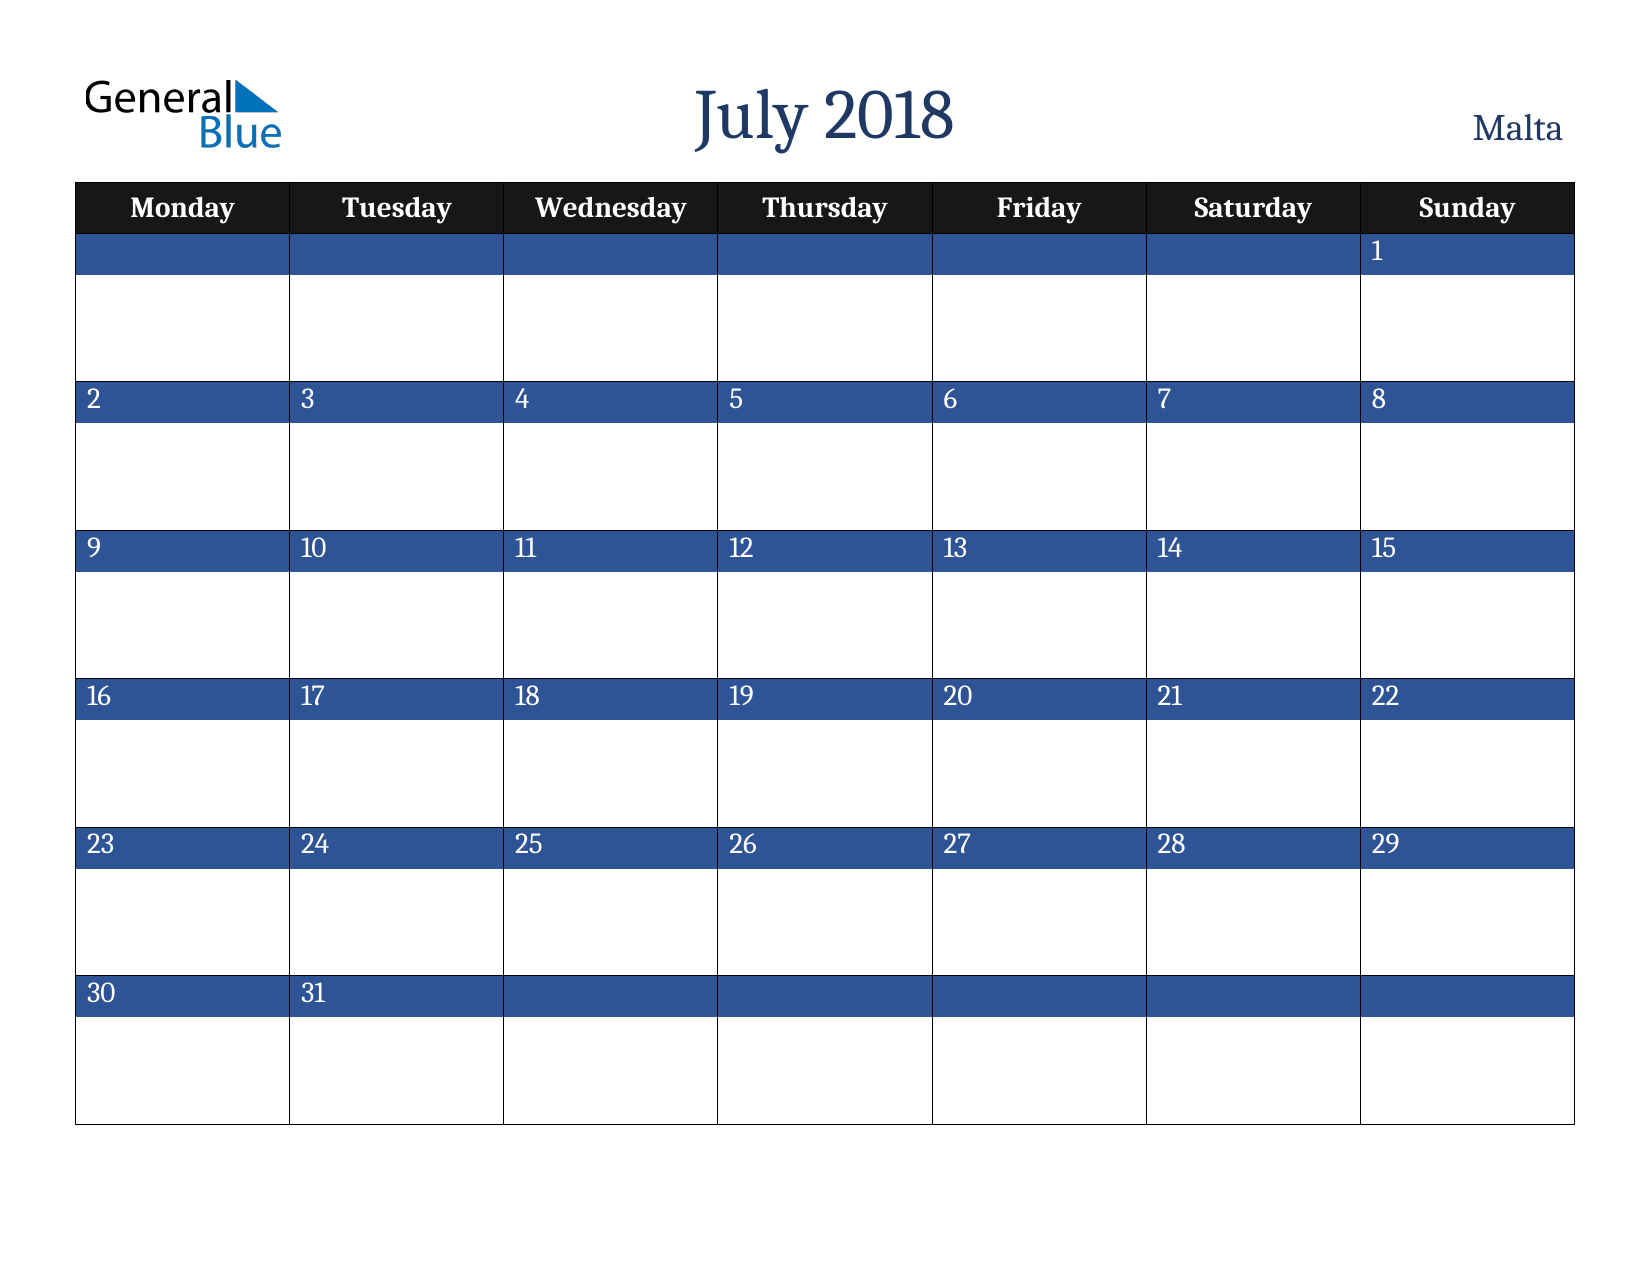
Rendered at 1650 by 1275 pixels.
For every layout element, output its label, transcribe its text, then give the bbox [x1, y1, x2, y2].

table_cell 6 [933, 382, 1146, 423]
table_cell [76, 572, 289, 678]
table_cell 31 [290, 976, 503, 1017]
table_cell 30 [76, 976, 289, 1017]
table_cell [1361, 720, 1574, 827]
table_cell Sunday [1361, 183, 1574, 233]
table_cell 10 [290, 531, 503, 572]
table_cell [76, 423, 289, 530]
table_cell [504, 720, 717, 827]
table_cell Saturday [1147, 183, 1360, 233]
table_cell [1361, 275, 1574, 381]
table_cell 26 [718, 828, 932, 869]
picture [86, 80, 281, 148]
table_cell [290, 275, 503, 381]
table_cell [1147, 234, 1360, 275]
table_cell 25 [504, 828, 717, 869]
table_cell 14 [1147, 531, 1360, 572]
table_header [76, 75, 503, 182]
table_cell 5 [718, 382, 932, 423]
table_cell Monday [76, 183, 289, 233]
table_cell [504, 976, 717, 1017]
table_cell [933, 275, 1146, 381]
table_cell [1361, 869, 1574, 975]
table_cell [504, 234, 717, 275]
table_cell [290, 234, 503, 275]
table_cell [76, 275, 289, 381]
table_cell Thursday [718, 183, 932, 233]
table_cell [933, 1017, 1146, 1123]
table_cell [76, 1017, 289, 1123]
table_cell [1147, 572, 1360, 678]
table_cell [1361, 1017, 1574, 1123]
table_cell 2 [76, 382, 289, 423]
table_cell [1147, 869, 1360, 975]
table_cell 18 [504, 679, 717, 720]
table_cell 1 [1361, 234, 1574, 275]
table_header July 2018 [504, 75, 1146, 182]
table_cell Wednesday [504, 183, 717, 233]
table_cell 17 [290, 679, 503, 720]
table_cell [1147, 423, 1360, 530]
table_cell [933, 423, 1146, 530]
table_cell 8 [1361, 382, 1574, 423]
table_cell [933, 869, 1146, 975]
table_cell Friday [933, 183, 1146, 233]
table_cell [504, 572, 717, 678]
table_cell [1147, 275, 1360, 381]
table_cell 28 [1147, 828, 1360, 869]
table_cell 29 [1361, 828, 1574, 869]
table_cell 23 [76, 828, 289, 869]
table_cell 27 [933, 828, 1146, 869]
table_cell [290, 1017, 503, 1123]
table_cell [504, 869, 717, 975]
table_cell [1361, 572, 1574, 678]
table_cell [76, 234, 289, 275]
table_cell [718, 1017, 932, 1123]
table_cell 19 [718, 679, 932, 720]
table_cell Tuesday [290, 183, 503, 233]
table_cell 21 [1147, 679, 1360, 720]
table_cell [1147, 720, 1360, 827]
table_cell 4 [504, 382, 717, 423]
table_cell [290, 869, 503, 975]
table_cell [718, 720, 932, 827]
table_cell [1361, 976, 1574, 1017]
table_cell [504, 1017, 717, 1123]
table_cell [933, 720, 1146, 827]
table_cell 3 [290, 382, 503, 423]
table_cell [718, 275, 932, 381]
table_cell [933, 976, 1146, 1017]
table_cell 24 [290, 828, 503, 869]
table_cell [290, 572, 503, 678]
table_cell [290, 720, 503, 827]
table_cell 22 [1361, 679, 1574, 720]
table_cell [718, 572, 932, 678]
table_cell [1147, 1017, 1360, 1123]
table_cell [1147, 976, 1360, 1017]
table_cell [718, 869, 932, 975]
table_cell [504, 423, 717, 530]
table_cell [1361, 423, 1574, 530]
table_cell 20 [933, 679, 1146, 720]
table_cell [718, 234, 932, 275]
table_cell [290, 423, 503, 530]
table_cell 16 [76, 679, 289, 720]
table_cell 15 [1361, 531, 1574, 572]
table_cell [933, 234, 1146, 275]
table_cell 11 [504, 531, 717, 572]
table_header Malta [1146, 75, 1574, 182]
table_cell [504, 275, 717, 381]
table_cell 13 [933, 531, 1146, 572]
table_cell [76, 720, 289, 827]
table_cell [718, 976, 932, 1017]
table_cell 9 [76, 531, 289, 572]
table_cell [718, 423, 932, 530]
table_cell 12 [718, 531, 932, 572]
table_cell [933, 572, 1146, 678]
table_cell [76, 869, 289, 975]
table_cell 7 [1147, 382, 1360, 423]
